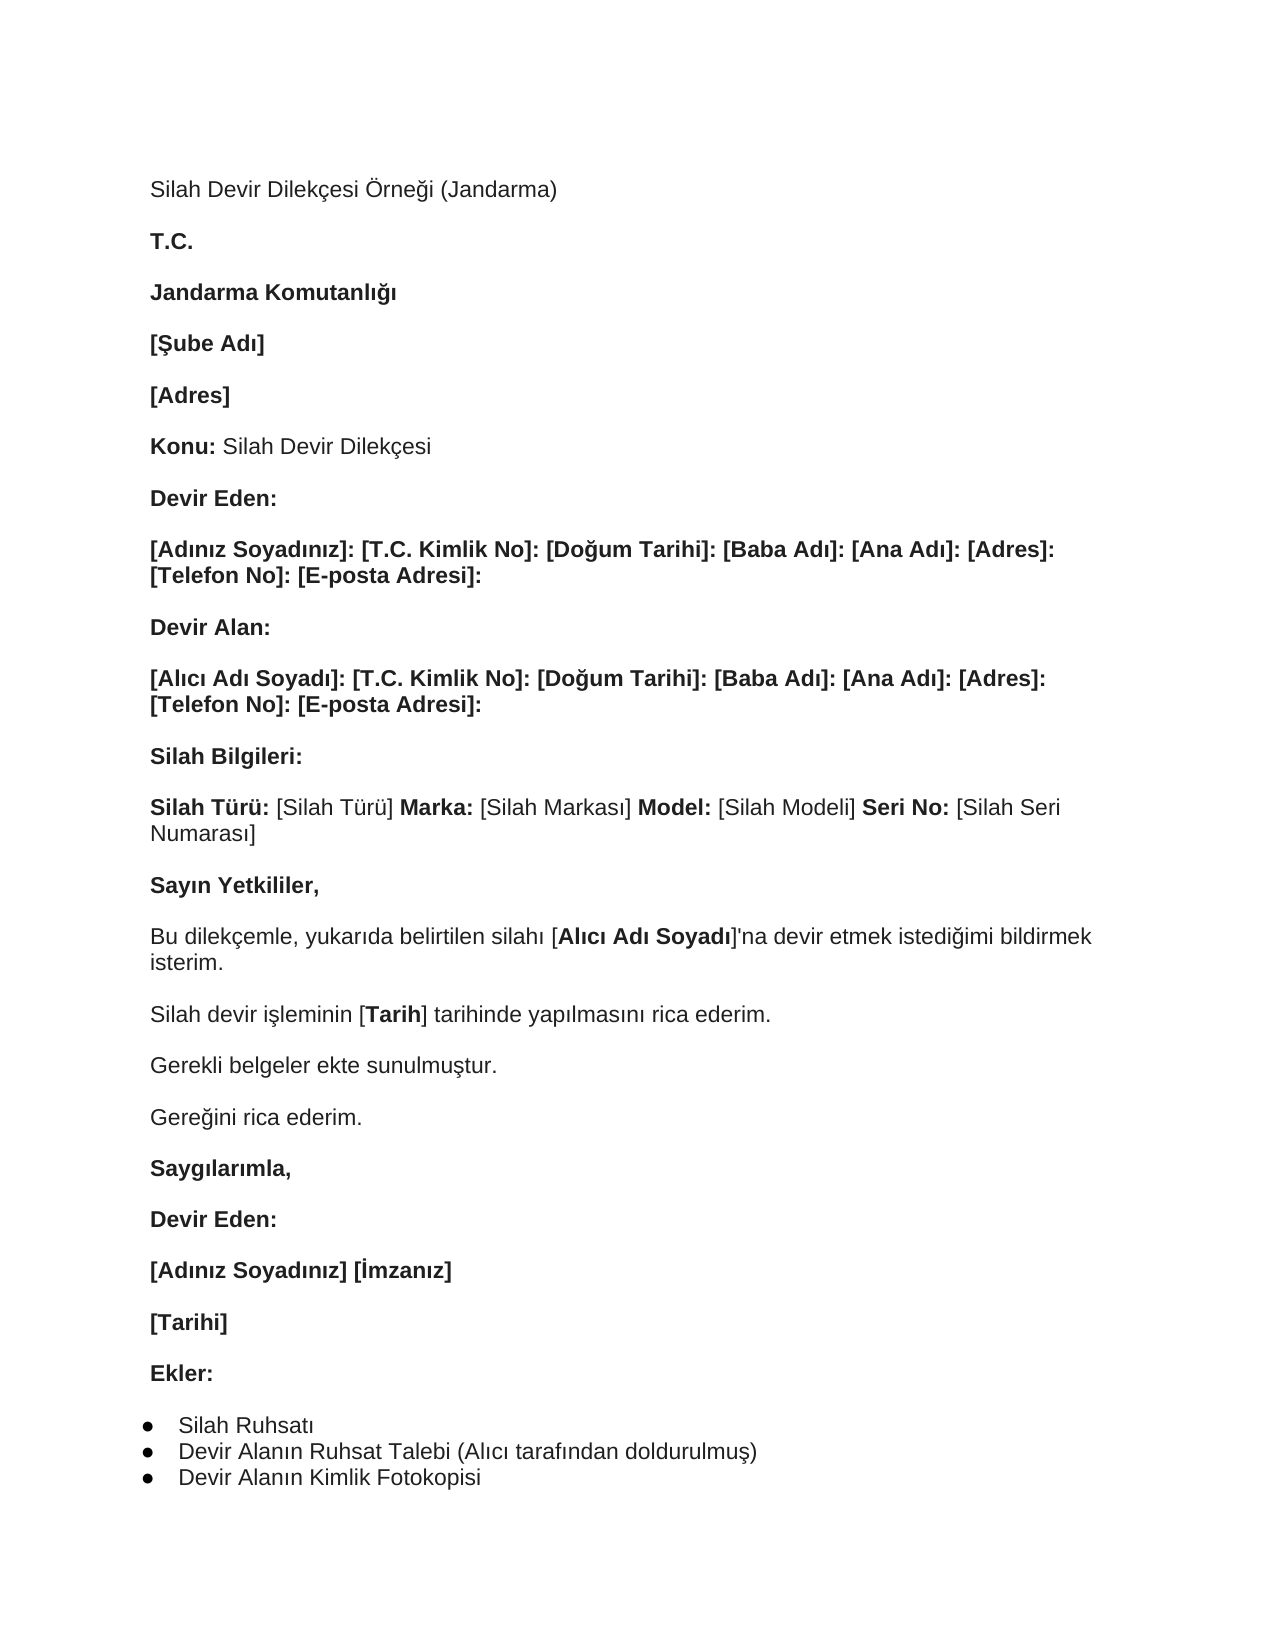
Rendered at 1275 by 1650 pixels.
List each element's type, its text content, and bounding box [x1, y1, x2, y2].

text Silah Devir Dilekçesi Örneği (Jandarma) [150, 176, 1125, 203]
text Gereğini rica ederim. [150, 1103, 1125, 1130]
text Ekler: [150, 1360, 1125, 1387]
text Devir Alan: [150, 613, 1125, 640]
text [Adres] [150, 382, 1125, 408]
text Saygılarımla, [150, 1155, 1125, 1181]
text Bu dilekçemle, yukarıda belirtilen silahı [Alıcı Adı Soyadı]'na devir etmek istediğimi bildirmek isterim. [150, 923, 1125, 976]
text Devir Eden: [150, 484, 1125, 511]
text [Adınız Soyadınız]: [T.C. Kimlik No]: [Doğum Tarihi]: [Baba Adı]: [Ana Adı]: [Adres]: [Telefon No]: [E-posta Adresi]: [150, 536, 1125, 588]
text T.C. [150, 228, 1125, 254]
text [Şube Adı] [150, 330, 1125, 357]
text [Adınız Soyadınız] [İmzanız] [150, 1257, 1125, 1284]
text Gerekli belgeler ekte sunulmuştur. [150, 1052, 1125, 1078]
text [Alıcı Adı Soyadı]: [T.C. Kimlik No]: [Doğum Tarihi]: [Baba Adı]: [Ana Adı]: [Adres]: [Telefon No]: [E-posta Adresi]: [150, 665, 1125, 718]
list Silah Ruhsatı [141, 1412, 1125, 1438]
text [Tarihi] [150, 1309, 1125, 1335]
text Konu: Silah Devir Dilekçesi [150, 433, 1125, 459]
text Silah devir işleminin [Tarih] tarihinde yapılmasını rica ederim. [150, 1001, 1125, 1027]
text Jandarma Komutanlığı [150, 279, 1125, 305]
text Silah Türü: [Silah Türü] Marka: [Silah Markası] Model: [Silah Modeli] Seri No: [Silah Seri Numarası] [150, 794, 1125, 847]
text Devir Eden: [150, 1206, 1125, 1232]
text Sayın Yetkililer, [150, 872, 1125, 898]
text Silah Bilgileri: [150, 743, 1125, 769]
list Devir Alanın Ruhsat Talebi (Alıcı tarafından doldurulmuş) [141, 1438, 1125, 1464]
list Devir Alanın Kimlik Fotokopisi [141, 1464, 1125, 1491]
